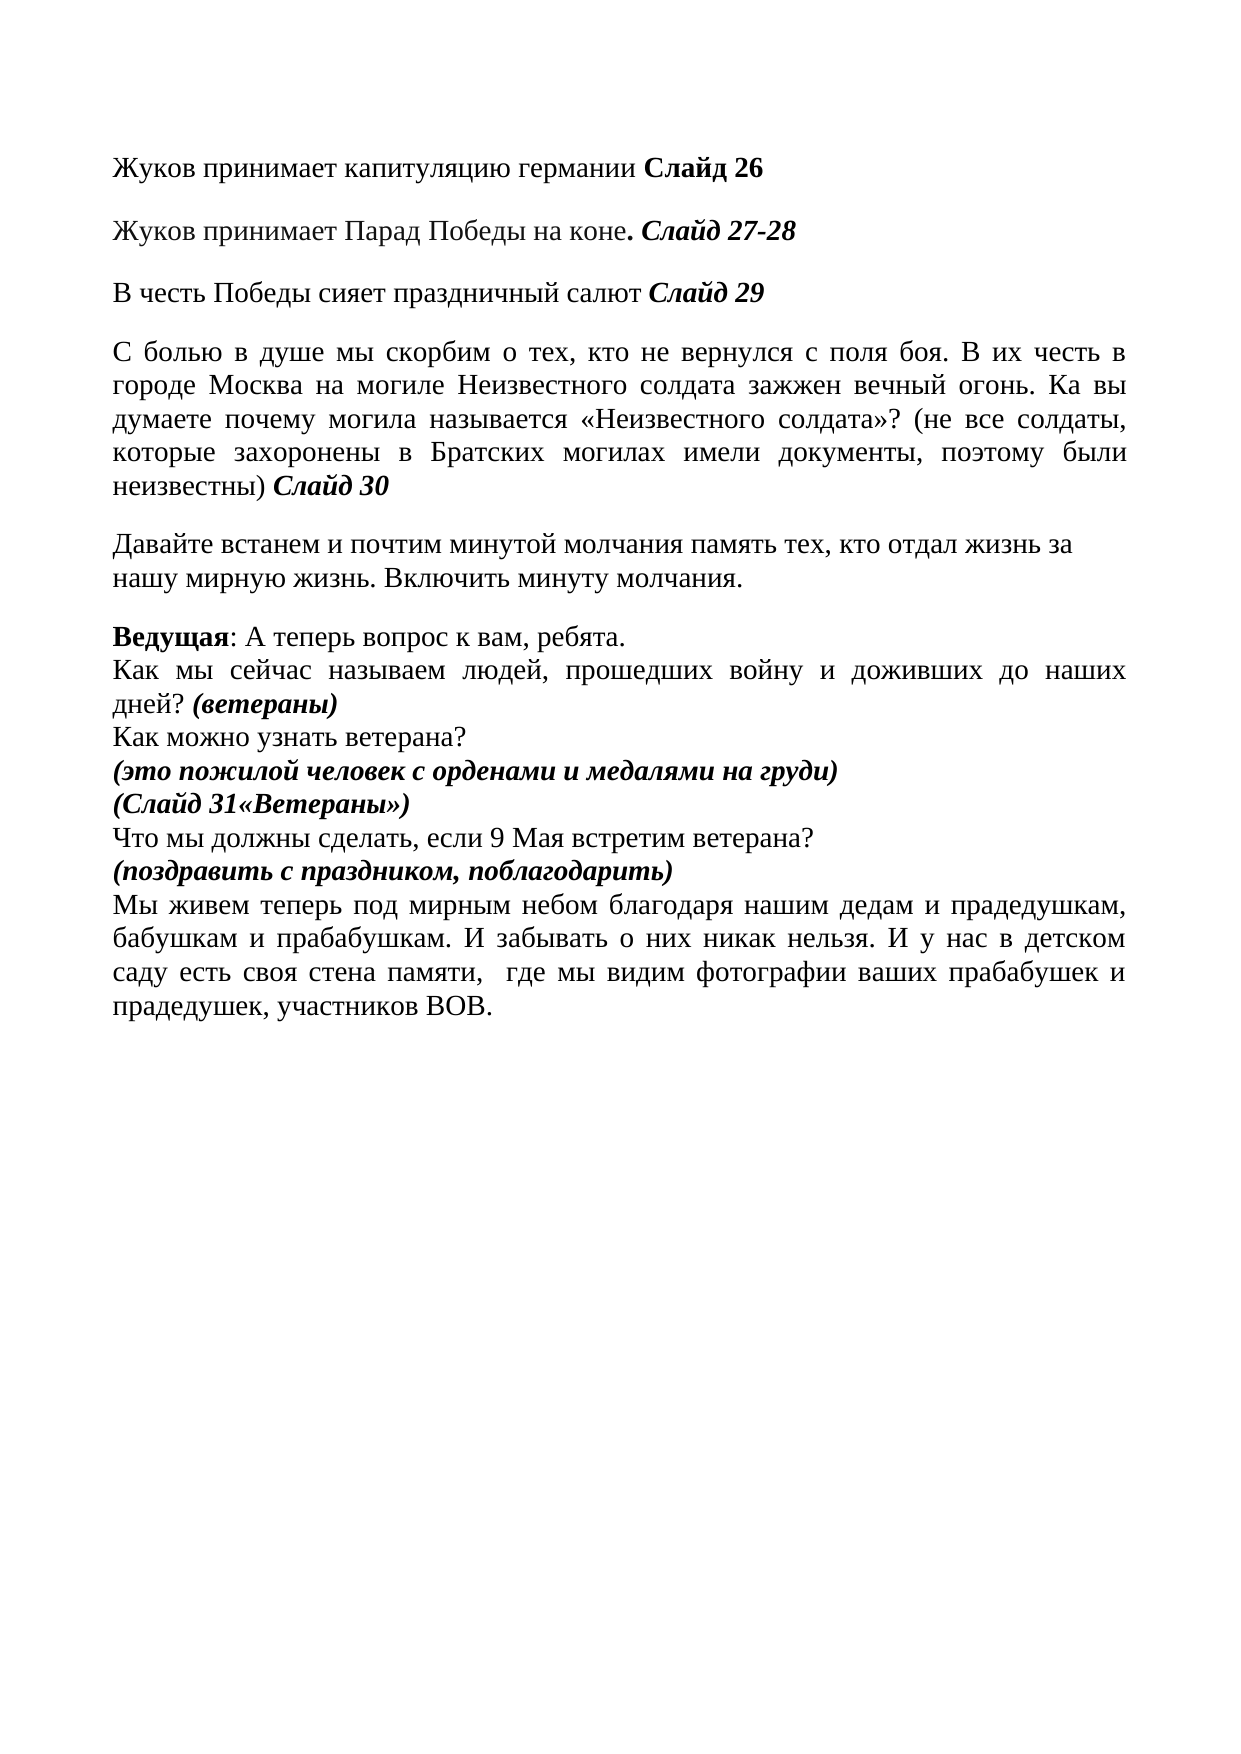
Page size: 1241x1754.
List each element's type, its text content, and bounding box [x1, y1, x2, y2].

text (поздравить с праздником, поблагодарить) [112, 853, 1128, 887]
text Мы живем теперь под мирным небом благодаря нашим дедам и прадедушкам, бабушкам и прабабушкам. И забывать о них никак нельзя. И у нас в детском саду есть своя стена памяти, где мы видим фотографии ваших прабабушек и прадедушек, участников ВОВ. [112, 887, 1128, 1021]
text Как можно узнать ветерана? [112, 719, 1128, 753]
text (это пожилой человек с орденами и медалями на груди) [112, 753, 1128, 786]
text (Слайд 31«Ветераны») [112, 786, 1128, 820]
text С болью в душе мы скорбим о тех, кто не вернулся с поля боя. В их честь в городе Москва на могиле Неизвестного солдата зажжен вечный огонь. Ка вы думаете почему могила называется «Неизвестного солдата»? (не все солдаты, которые захоронены в Братских могилах имели документы, поэтому были неизвестны) Слайд 30 [112, 334, 1128, 502]
text Что мы должны сделать, если 9 Мая встретим ветерана? [112, 820, 1128, 853]
text Жуков принимает капитуляцию германии Слайд 26 [112, 150, 1128, 183]
text Ведущая: А теперь вопрос к вам, ребята. [112, 619, 1128, 652]
text В честь Победы сияет праздничный салют Слайд 29 [112, 275, 1128, 309]
text Жуков принимает Парад Победы на коне. Слайд 27-28 [641, 213, 1128, 246]
text Давайте встанем и почтим минутой молчания память тех, кто отдал жизнь за нашу мирную жизнь. Включить минуту молчания. [112, 527, 1128, 594]
text Как мы сейчас называем людей, прошедших войну и доживших до наших дней? (ветераны) [112, 652, 1128, 719]
